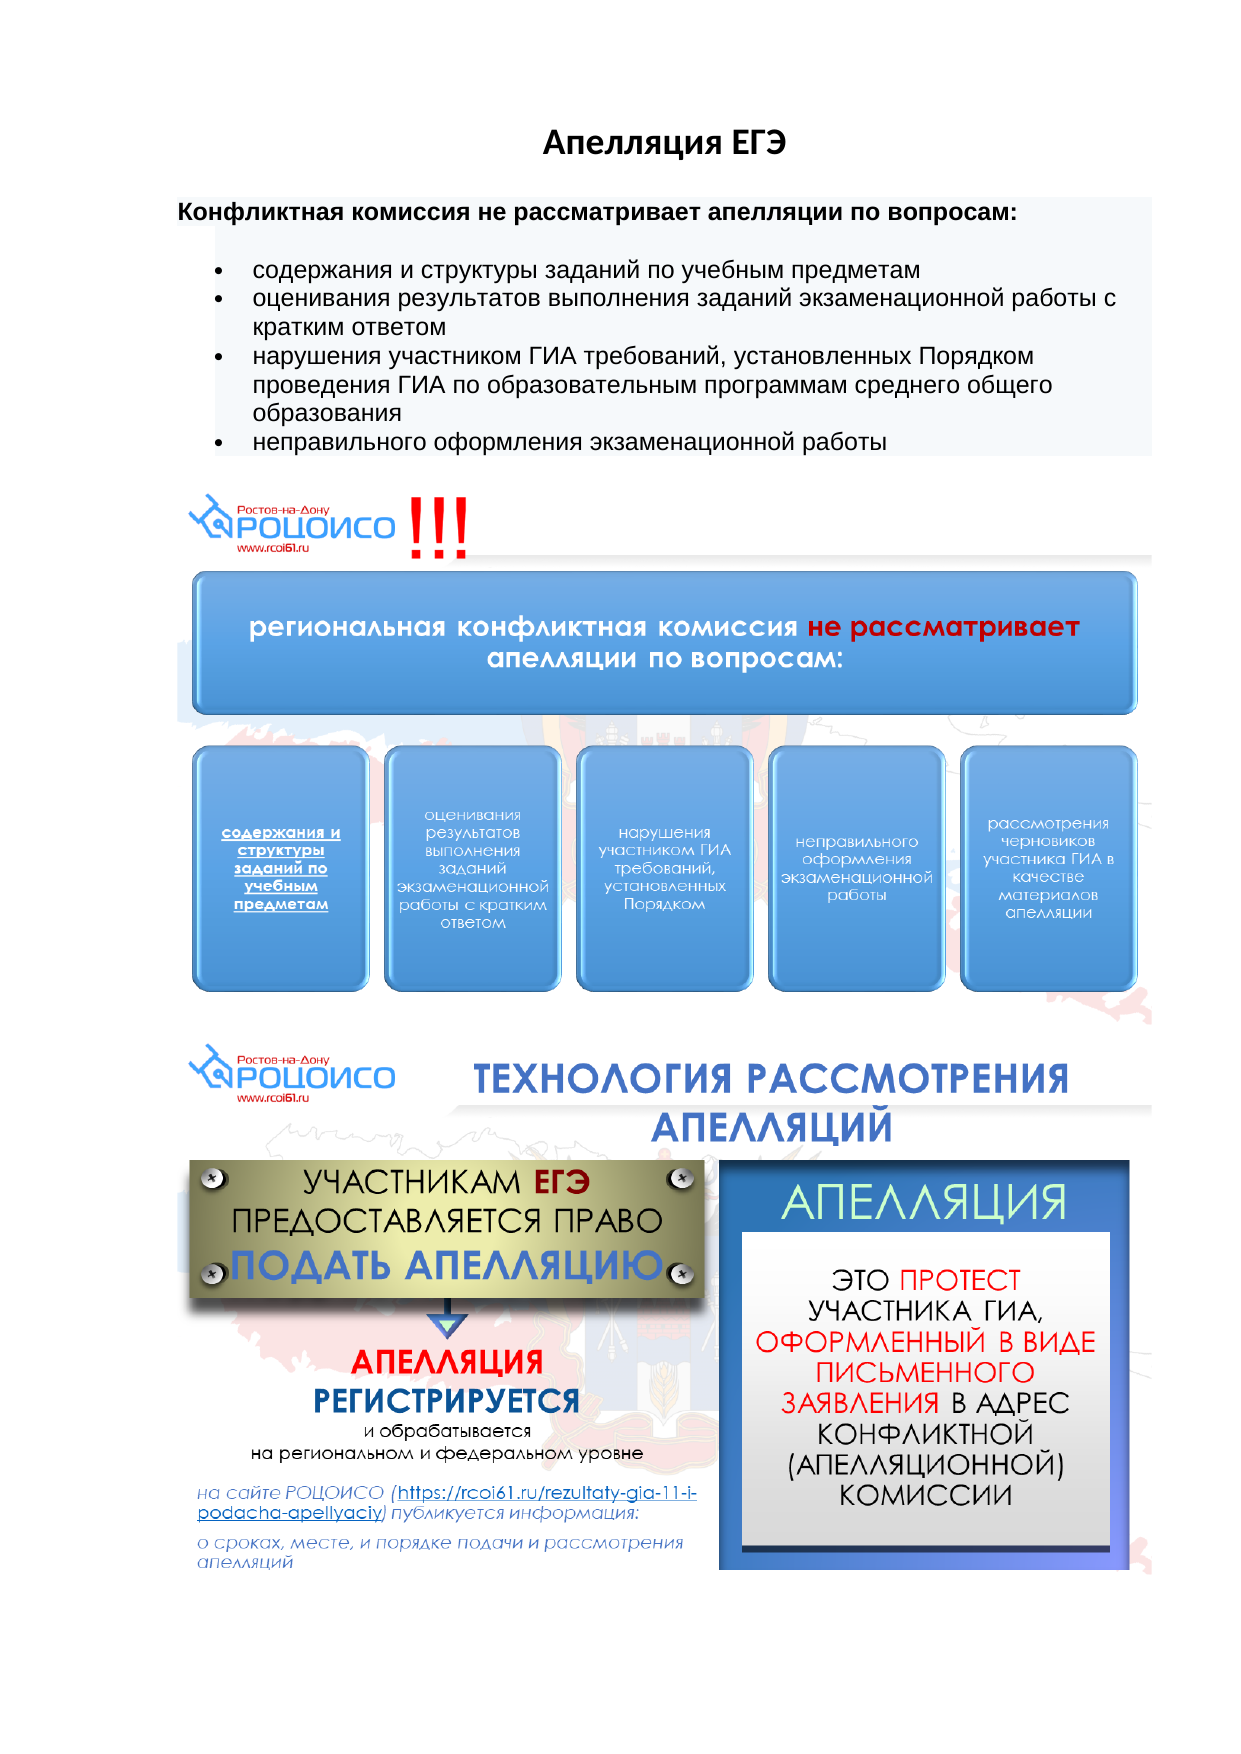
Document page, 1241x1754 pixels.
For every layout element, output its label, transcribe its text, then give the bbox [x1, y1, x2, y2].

picture [177, 485, 1152, 1034]
list содержания и структуры заданий по учебным предметам [215, 255, 1152, 283]
list оценивания результатов выполнения заданий экзаменационной работы с кратким ответом [215, 283, 1152, 341]
list неправильного оформления экзаменационной работы [215, 427, 1152, 456]
text Апелляция ЕГЭ [177, 118, 1152, 164]
list нарушения участником ГИА требований, установленных Порядком проведения ГИА по образовательным программам среднего общего образования [215, 341, 1152, 427]
text Конфликтная комиссия не рассматривает апелляции по вопросам: [177, 197, 1152, 226]
picture [177, 1035, 1152, 1584]
